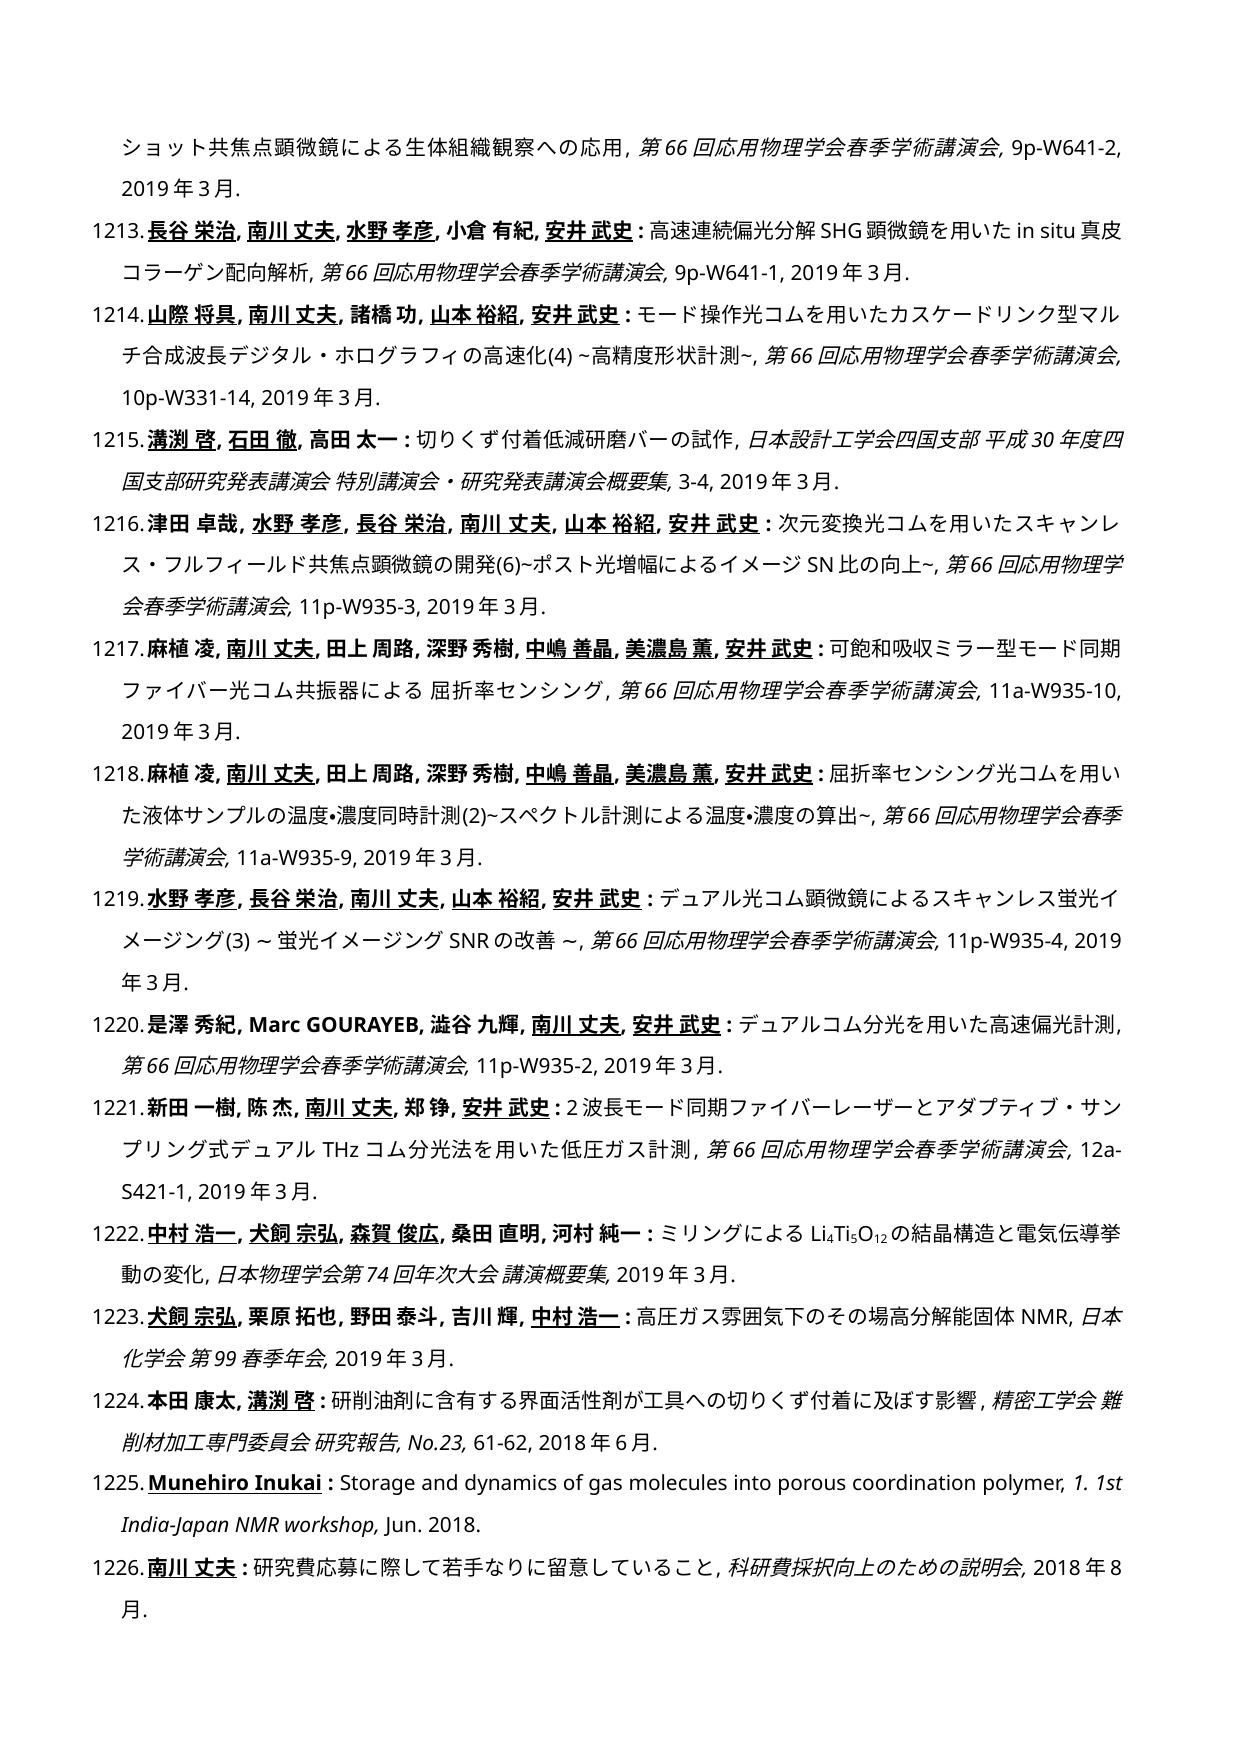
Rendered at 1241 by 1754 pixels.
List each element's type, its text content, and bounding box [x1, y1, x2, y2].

list 麻植 凌, 南川 丈夫, 田上 周路, 深野 秀樹, 中嶋 善晶, 美濃島 薫, 安井 武史 : 屈折率センシング光コムを用いた液体サンプルの温度•濃度同時計測(2)~スペクトル計測による温度•濃度の算出~, 第66回応用物理学会春季学術講演会, 11a-W935-9, 2019年3月. [92, 752, 1122, 877]
list 南川 丈夫 : 研究費応募に際して若手なりに留意していること, 科研費採択向上のための説明会, 2018年8月. [92, 1545, 1122, 1629]
list 本田 康太, 溝渕 啓 : 研削油剤に含有する界面活性剤が工具への切りくず付着に及ぼす影響, 精密工学会 難削材加工専門委員会 研究報告, No.23, 61-62, 2018年6月. [92, 1378, 1122, 1462]
list 長谷 栄治, 南川 丈夫, 水野 孝彦, 小倉 有紀, 安井 武史 : 高速連続偏光分解SHG顕微鏡を用いたin situ真皮コラーゲン配向解析, 第66回応用物理学会春季学術講演会, 9p-W641-1, 2019年3月. [92, 209, 1122, 292]
list 水野 孝彦, 長谷 栄治, 南川 丈夫, 山本 裕紹, 安井 武史 : デュアル光コム顕微鏡によるスキャンレス蛍光イメージング(3) ∼ 蛍光イメージングSNRの改善 ∼, 第66回応用物理学会春季学術講演会, 11p-W935-4, 2019年3月. [92, 877, 1122, 1002]
list 是澤 秀紀, Marc GOURAYEB, 澁谷 九輝, 南川 丈夫, 安井 武史 : デュアルコム分光を用いた高速偏光計測, 第66回応用物理学会春季学術講演会, 11p-W935-2, 2019年3月. [92, 1002, 1122, 1086]
list 新田 一樹, 陈 杰, 南川 丈夫, 郑 铮, 安井 武史 : 2波長モード同期ファイバーレーザーとアダプティブ・サンプリング式デュアルTHzコム分光法を用いた低圧ガス計測, 第66回応用物理学会春季学術講演会, 12a-S421-1, 2019年3月. [92, 1086, 1122, 1211]
list 犬飼 宗弘, 栗原 拓也, 野田 泰斗, 吉川 輝, 中村 浩一 : 高圧ガス雰囲気下のその場高分解能固体NMR, 日本化学会 第99春季年会, 2019年3月. [92, 1295, 1122, 1378]
list Munehiro Inukai : Storage and dynamics of gas molecules into porous coordination polymer, 1. 1st India-Japan NMR workshop, Jun. 2018. [92, 1462, 1122, 1545]
list 津田 卓哉, 水野 孝彦, 長谷 栄治, 南川 丈夫, 山本 裕紹, 安井 武史 : 次元変換光コムを用いたスキャンレス・フルフィールド共焦点顕微鏡の開発(6)~ポスト光増幅によるイメージSN比の向上~, 第66回応用物理学会春季学術講演会, 11p-W935-3, 2019年3月. [92, 501, 1122, 626]
list 山際 将具, 南川 丈夫, 諸橋 功, 山本 裕紹, 安井 武史 : モード操作光コムを用いたカスケードリンク型マルチ合成波長デジタル・ホログラフィの高速化(4) ~高精度形状計測~, 第66回応用物理学会春季学術講演会, 10p-W331-14, 2019年3月. [92, 292, 1122, 417]
list 中村 浩一, 犬飼 宗弘, 森賀 俊広, 桑田 直明, 河村 純一 : ミリングによるLi4Ti5O12の結晶構造と電気伝導挙動の変化, 日本物理学会第74回年次大会 講演概要集, 2019年3月. [92, 1211, 1122, 1295]
list 溝渕 啓, 石田 徹, 高田 太一 : 切りくず付着低減研磨バーの試作, 日本設計工学会四国支部 平成30年度四国支部研究発表講演会 特別講演会・研究発表講演会概要集, 3-4, 2019年3月. [92, 417, 1122, 501]
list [92, 125, 1122, 209]
list 麻植 凌, 南川 丈夫, 田上 周路, 深野 秀樹, 中嶋 善晶, 美濃島 薫, 安井 武史 : 可飽和吸収ミラー型モード同期ファイバー光コム共振器による 屈折率センシング, 第66回応用物理学会春季学術講演会, 11a-W935-10, 2019年3月. [92, 626, 1122, 752]
